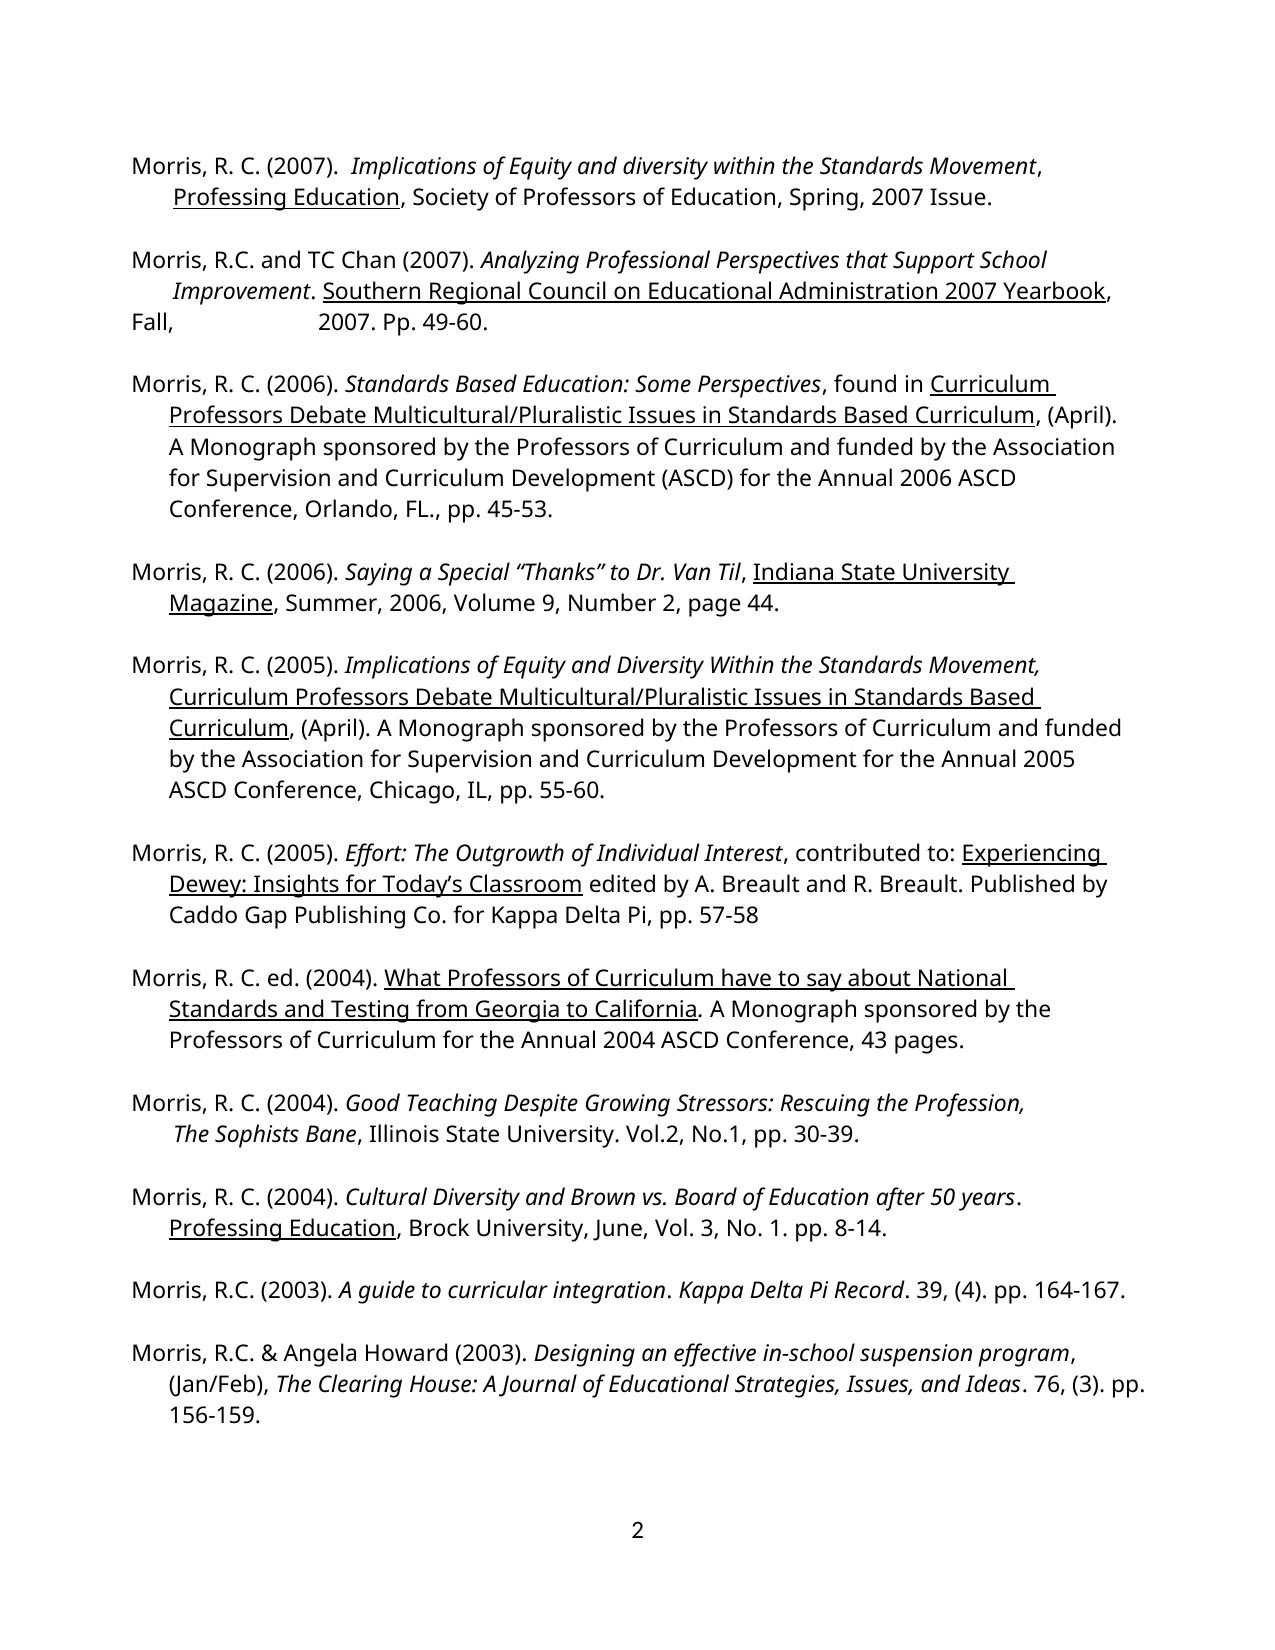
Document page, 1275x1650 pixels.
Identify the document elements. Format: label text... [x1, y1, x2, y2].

text Morris, R. C. ed. (2004). What Professors of Curriculum have to say about National [131, 962, 1125, 993]
text Morris, R.C. & Angela Howard (2003). Designing an effective in-school suspension program, (Jan/Feb), The Clearing House: A Journal of Educational Strategies, Issues, and Ideas. 76, (3). pp. 156-159. [131, 1337, 1162, 1431]
text Professing Education, Brock University, June, Vol. 3, No. 1. pp. 8-14. [169, 1212, 1125, 1243]
text Morris, R.C. and TC Chan (2007). Analyzing Professional Perspectives that Support School [131, 244, 1125, 275]
text The Sophists Bane, Illinois State University. Vol.2, No.1, pp. 30-39. [131, 1118, 1125, 1149]
text Morris, R. C. (2004). Cultural Diversity and Brown vs. Board of Education after 50 years. [131, 1181, 1125, 1212]
text Morris, R. C. (2004). Good Teaching Despite Growing Stressors: Rescuing the Profession, [131, 1087, 1125, 1118]
text Morris, R. C. (2007). Implications of Equity and diversity within the Standards Movement, [131, 150, 1125, 181]
text Morris, R. C. (2005). Effort: The Outgrowth of Individual Interest, contributed to: Experiencing Dewey: Insights for Today’s Classroom edited by A. Breault and R. Breault. Published by Caddo Gap Publishing Co. for Kappa Delta Pi, pp. 57-58 [131, 837, 1162, 931]
text Morris, R.C. (2003). A guide to curricular integration. Kappa Delta Pi Record. 39, (4). pp. 164-167. [131, 1274, 1162, 1306]
text Morris, R. C. (2005). Implications of Equity and Diversity Within the Standards Movement, Curriculum Professors Debate Multicultural/Pluralistic Issues in Standards Based Curriculum, (April). A Monograph sponsored by the Professors of Curriculum and funded by the Association for Supervision and Curriculum Development for the Annual 2005 ASCD Conference, Chicago, IL, pp. 55-60. [131, 649, 1125, 806]
text Professing Education, Society of Professors of Education, Spring, 2007 Issue. [131, 181, 1125, 212]
text Morris, R. C. (2006). Standards Based Education: Some Perspectives, found in Curriculum Professors Debate Multicultural/Pluralistic Issues in Standards Based Curriculum, (April). A Monograph sponsored by the Professors of Curriculum and funded by the Association for Supervision and Curriculum Development (ASCD) for the Annual 2006 ASCD Conference, Orlando, FL., pp. 45-53. [131, 368, 1125, 524]
text Improvement. Southern Regional Council on Educational Administration 2007 Yearbook, Fall, 2007. Pp. 49-60. [131, 275, 1125, 337]
text Standards and Testing from Georgia to California. A Monograph sponsored by the Professors of Curriculum for the Annual 2004 ASCD Conference, 43 pages. [169, 993, 1125, 1056]
text Morris, R. C. (2006). Saying a Special “Thanks” to Dr. Van Til, Indiana State University Magazine, Summer, 2006, Volume 9, Number 2, page 44. [131, 556, 1125, 618]
